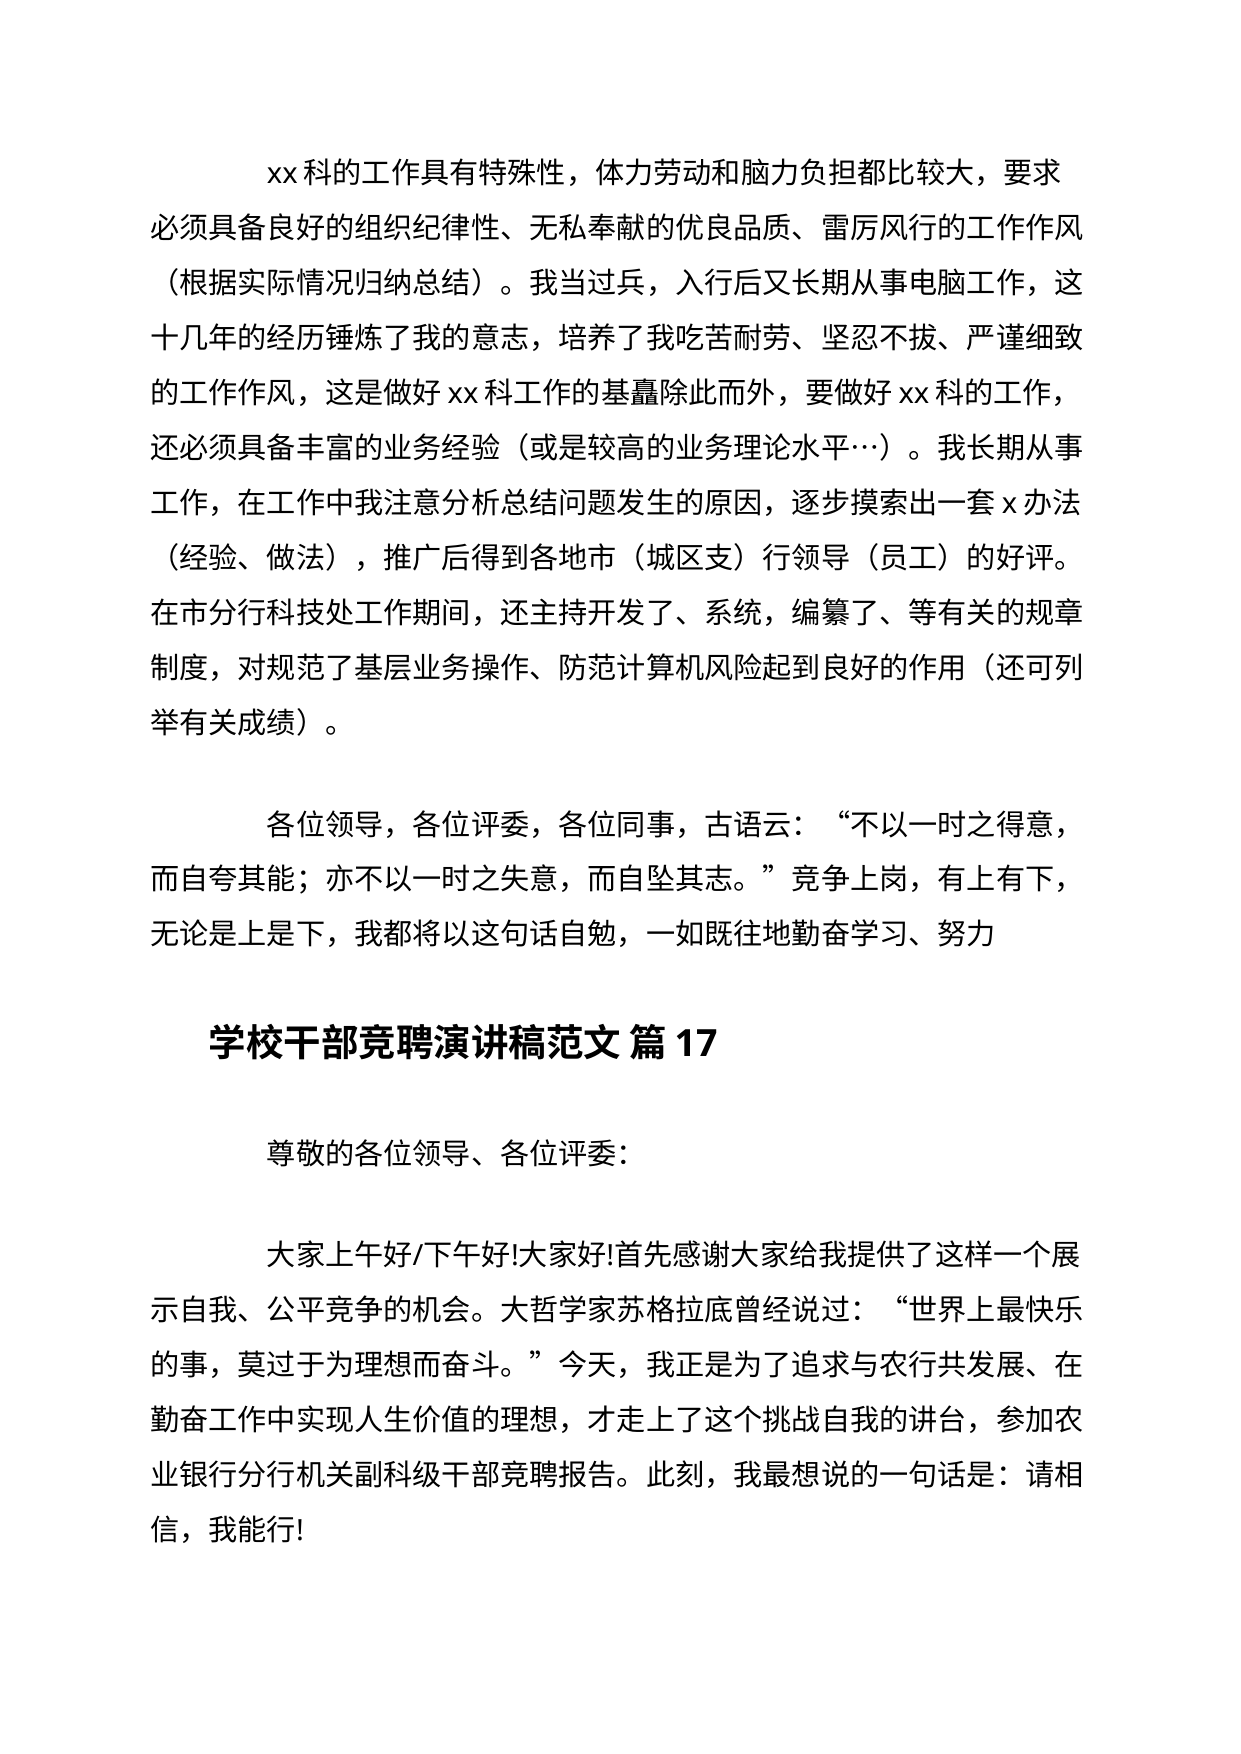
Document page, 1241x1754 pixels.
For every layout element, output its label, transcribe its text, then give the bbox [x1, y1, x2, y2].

text 大家上午好/下午好!大家好!首先感谢大家给我提供了这样一个展示自我、公平竞争的机会。大哲学家苏格拉底曾经说过：“世界上最快乐的事，莫过于为理想而奋斗。”今天，我正是为了追求与农行共发展、在勤奋工作中实现人生价值的理想，才走上了这个挑战自我的讲台，参加农业银行分行机关副科级干部竞聘报告。此刻，我最想说的一句话是：请相信，我能行! [150, 1232, 1090, 1549]
text 学校干部竞聘演讲稿范文 篇17 [150, 1013, 1090, 1067]
text 各位领导，各位评委，各位同事，古语云：“不以一时之得意，而自夸其能；亦不以一时之失意，而自坠其志。”竞争上岗，有上有下，无论是上是下，我都将以这句话自勉，一如既往地勤奋学习、努力 [150, 801, 1090, 953]
text 尊敬的各位领导、各位评委： [150, 1130, 1090, 1172]
text xx科的工作具有特殊性，体力劳动和脑力负担都比较大，要求必须具备良好的组织纪律性、无私奉献的优良品质、雷厉风行的工作作风（根据实际情况归纳总结）。我当过兵，入行后又长期从事电脑工作，这十几年的经历锤炼了我的意志，培养了我吃苦耐劳、坚忍不拔、严谨细致的工作作风，这是做好xx科工作的基矗除此而外，要做好xx科的工作，还必须具备丰富的业务经验（或是较高的业务理论水平…）。我长期从事工作，在工作中我注意分析总结问题发生的原因，逐步摸索出一套x办法（经验、做法），推广后得到各地市（城区支）行领导（员工）的好评。在市分行科技处工作期间，还主持开发了、系统，编纂了、等有关的规章制度，对规范了基层业务操作、防范计算机风险起到良好的作用（还可列举有关成绩）。 [150, 150, 1090, 742]
